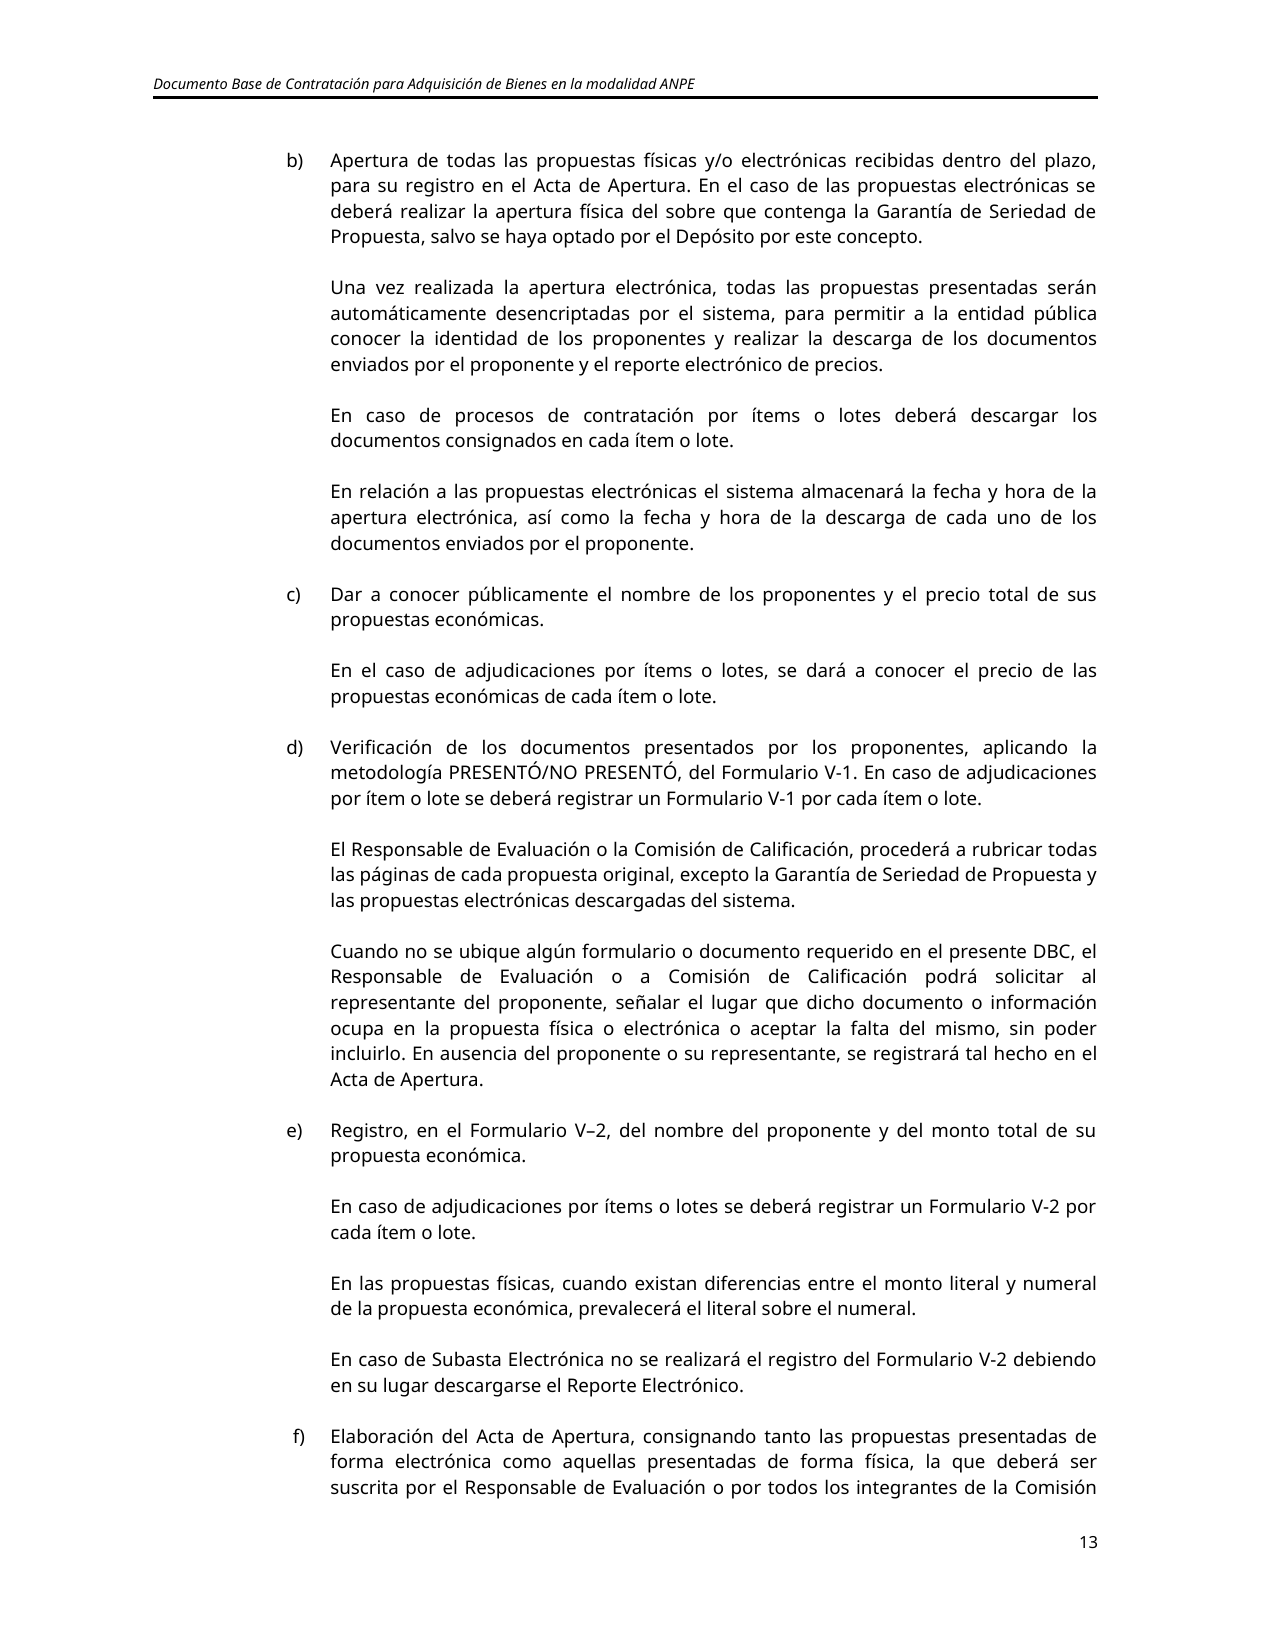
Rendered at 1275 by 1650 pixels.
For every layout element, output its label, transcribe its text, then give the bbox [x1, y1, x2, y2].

list Verificación de los documentos presentados por los proponentes, aplicando la metodología PRESENTÓ/NO PRESENTÓ, del Formulario V-1. En caso de adjudicaciones por ítem o lote se deberá registrar un Formulario V-1 por cada ítem o lote. [286, 734, 1098, 811]
text En las propuestas físicas, cuando existan diferencias entre el monto literal y numeral de la propuesta económica, prevalecerá el literal sobre el numeral. [286, 1270, 1098, 1321]
text En el caso de adjudicaciones por ítems o lotes, se dará a conocer el precio de las propuestas económicas de cada ítem o lote. [286, 657, 1098, 708]
list Dar a conocer públicamente el nombre de los proponentes y el precio total de sus propuestas económicas. [286, 581, 1098, 632]
text El Responsable de Evaluación o la Comisión de Calificación, procederá a rubricar todas las páginas de cada propuesta original, excepto la Garantía de Seriedad de Propuesta y las propuestas electrónicas descargadas del sistema. [330, 836, 1098, 913]
text En caso de adjudicaciones por ítems o lotes se deberá registrar un Formulario V-2 por cada ítem o lote. [286, 1193, 1098, 1244]
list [293, 1423, 1098, 1500]
text En relación a las propuestas electrónicas el sistema almacenará la fecha y hora de la apertura electrónica, así como la fecha y hora de la descarga de cada uno de los documentos enviados por el proponente. [330, 479, 1098, 555]
list Apertura de todas las propuestas físicas y/o electrónicas recibidas dentro del plazo, para su registro en el Acta de Apertura. En el caso de las propuestas electrónicas se deberá realizar la apertura física del sobre que contenga la Garantía de Seriedad de Propuesta, salvo se haya optado por el Depósito por este concepto. [286, 147, 1098, 249]
text En caso de procesos de contratación por ítems o lotes deberá descargar los documentos consignados en cada ítem o lote. [330, 402, 1098, 453]
text En caso de Subasta Electrónica no se realizará el registro del Formulario V-2 debiendo en su lugar descargarse el Reporte Electrónico. [286, 1347, 1098, 1398]
list Registro, en el Formulario V–2, del nombre del proponente y del monto total de su propuesta económica. [286, 1117, 1098, 1168]
text Una vez realizada la apertura electrónica, todas las propuestas presentadas serán automáticamente desencriptadas por el sistema, para permitir a la entidad pública conocer la identidad de los proponentes y realizar la descarga de los documentos enviados por el proponente y el reporte electrónico de precios. [330, 275, 1098, 377]
text Cuando no se ubique algún formulario o documento requerido en el presente DBC, el Responsable de Evaluación o a Comisión de Calificación podrá solicitar al representante del proponente, señalar el lugar que dicho documento o información ocupa en la propuesta física o electrónica o aceptar la falta del mismo, sin poder incluirlo. En ausencia del proponente o su representante, se registrará tal hecho en el Acta de Apertura. [286, 938, 1098, 1091]
